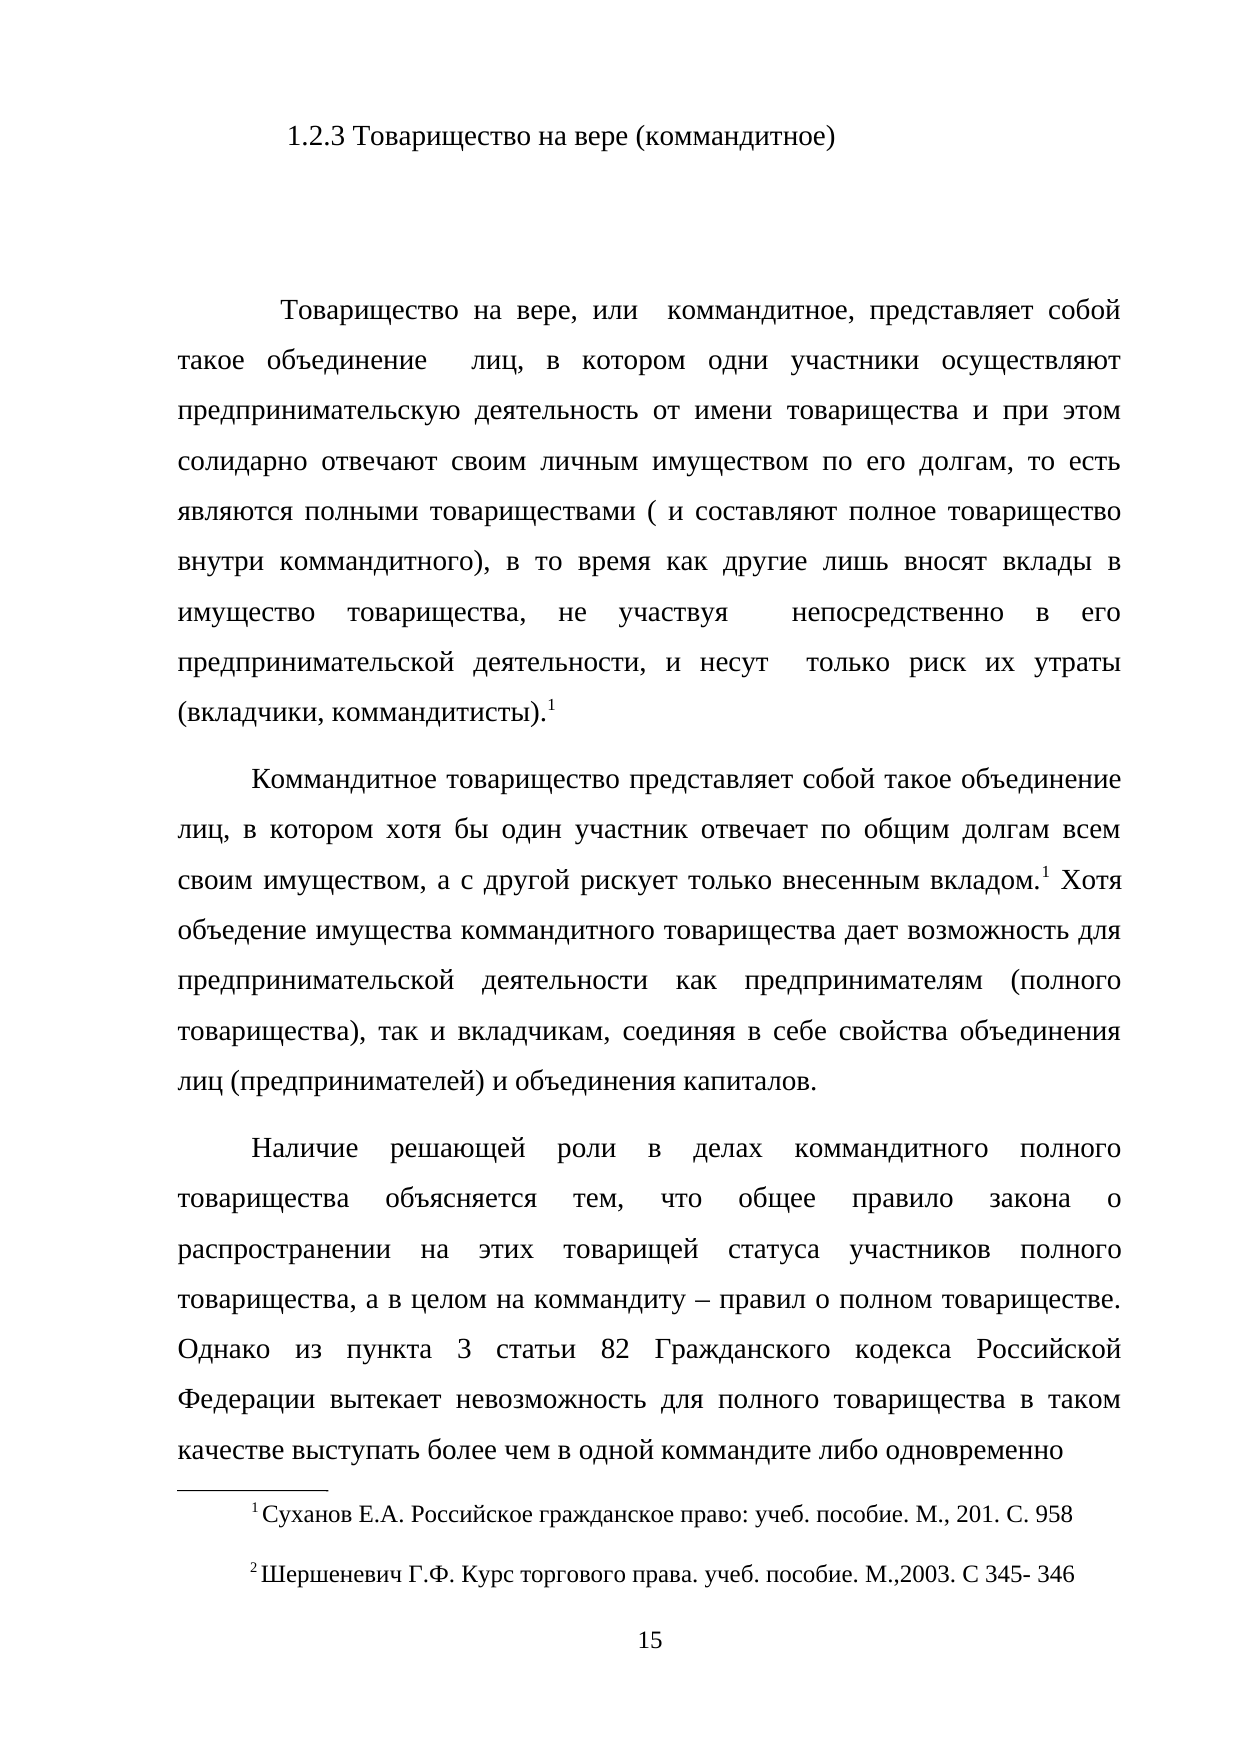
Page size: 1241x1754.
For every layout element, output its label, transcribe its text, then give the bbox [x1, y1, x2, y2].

text 1 Суханов Е.А. Российское гражданское право: учеб. пособие. М., 201. С. 958 [177, 1499, 1122, 1528]
text 1.2.3 Товарищество на вере (коммандитное) [0, 118, 1122, 152]
text Товарищество на вере, или коммандитное, представляет собой такое объединение лиц, в котором одни участники осуществляют предпринимательскую деятельность от имени товарищества и при этом солидарно отвечают своим личным имуществом по его долгам, то есть являются полными товариществами ( и составляют полное товарищество внутри коммандитного), в то время как другие лишь вносят вклады в имущество товарищества, не участвуя непосредственно в его предпринимательской деятельности, и несут только риск их утраты (вкладчики, коммандитисты).1 [177, 292, 1122, 728]
text 2 Шершеневич Г.Ф. Курс торгового права. учеб. пособие. М.,2003. С 345- 346 [177, 1559, 1122, 1587]
text Коммандитное товарищество представляет собой такое объединение лиц, в котором хотя бы один участник отвечает по общим долгам всем своим имуществом, а с другой рискует только внесенным вкладом.1 Хотя объедение имущества коммандитного товарищества дает возможность для предпринимательской деятельности как предпринимателям (полного товарищества), так и вкладчикам, соединяя в себе свойства объединения лиц (предпринимателей) и объединения капиталов. [177, 761, 1122, 1097]
text Наличие решающей роли в делах коммандитного полного товарищества объясняется тем, что общее правило закона о распространении на этих товарищей статуса участников полного товарищества, а в целом на коммандиту – правил о полном товариществе. Однако из пункта 3 статьи 82 Гражданского кодекса Российской Федерации вытекает невозможность для полного товарищества в таком качестве выступать более чем в одной коммандите либо одновременно [177, 1130, 1122, 1466]
